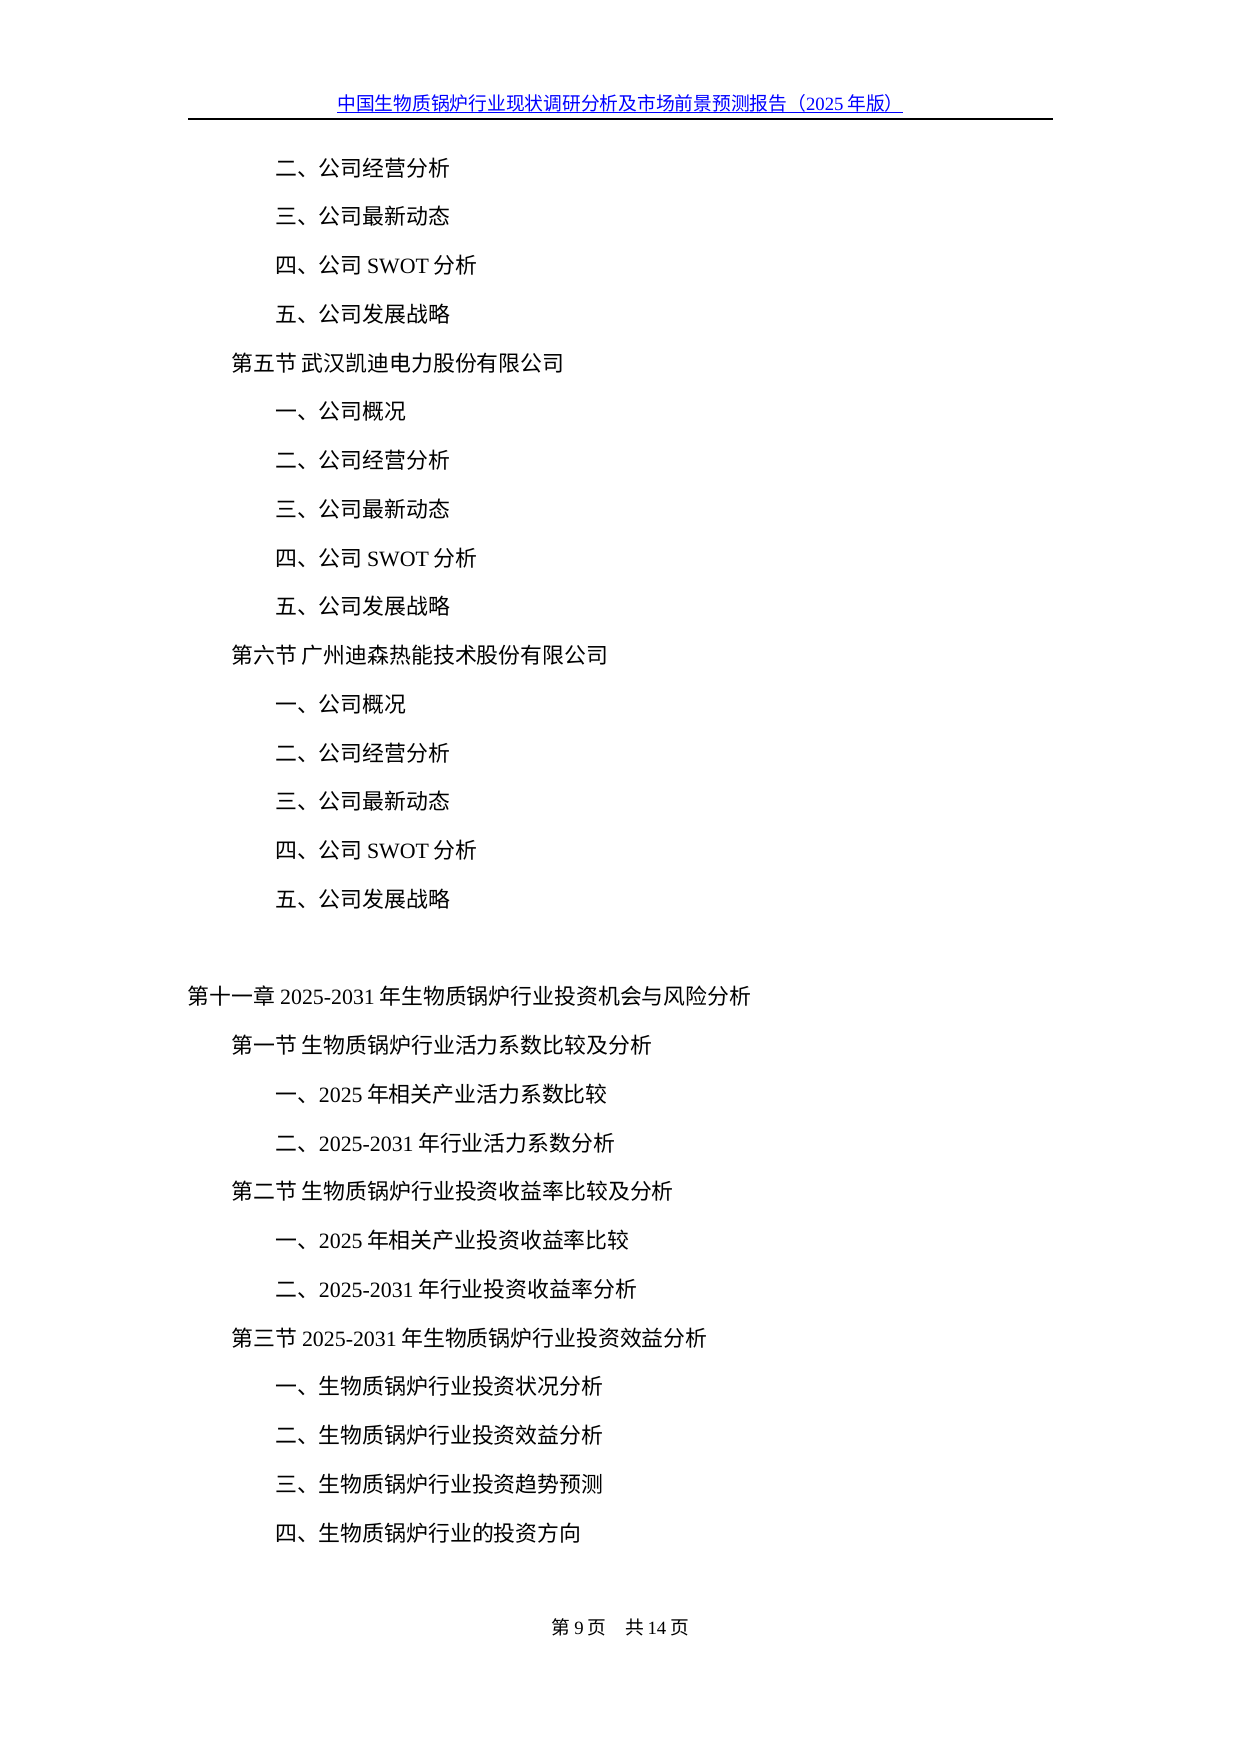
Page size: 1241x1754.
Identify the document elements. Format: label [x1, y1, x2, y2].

text [187, 150, 1053, 1548]
